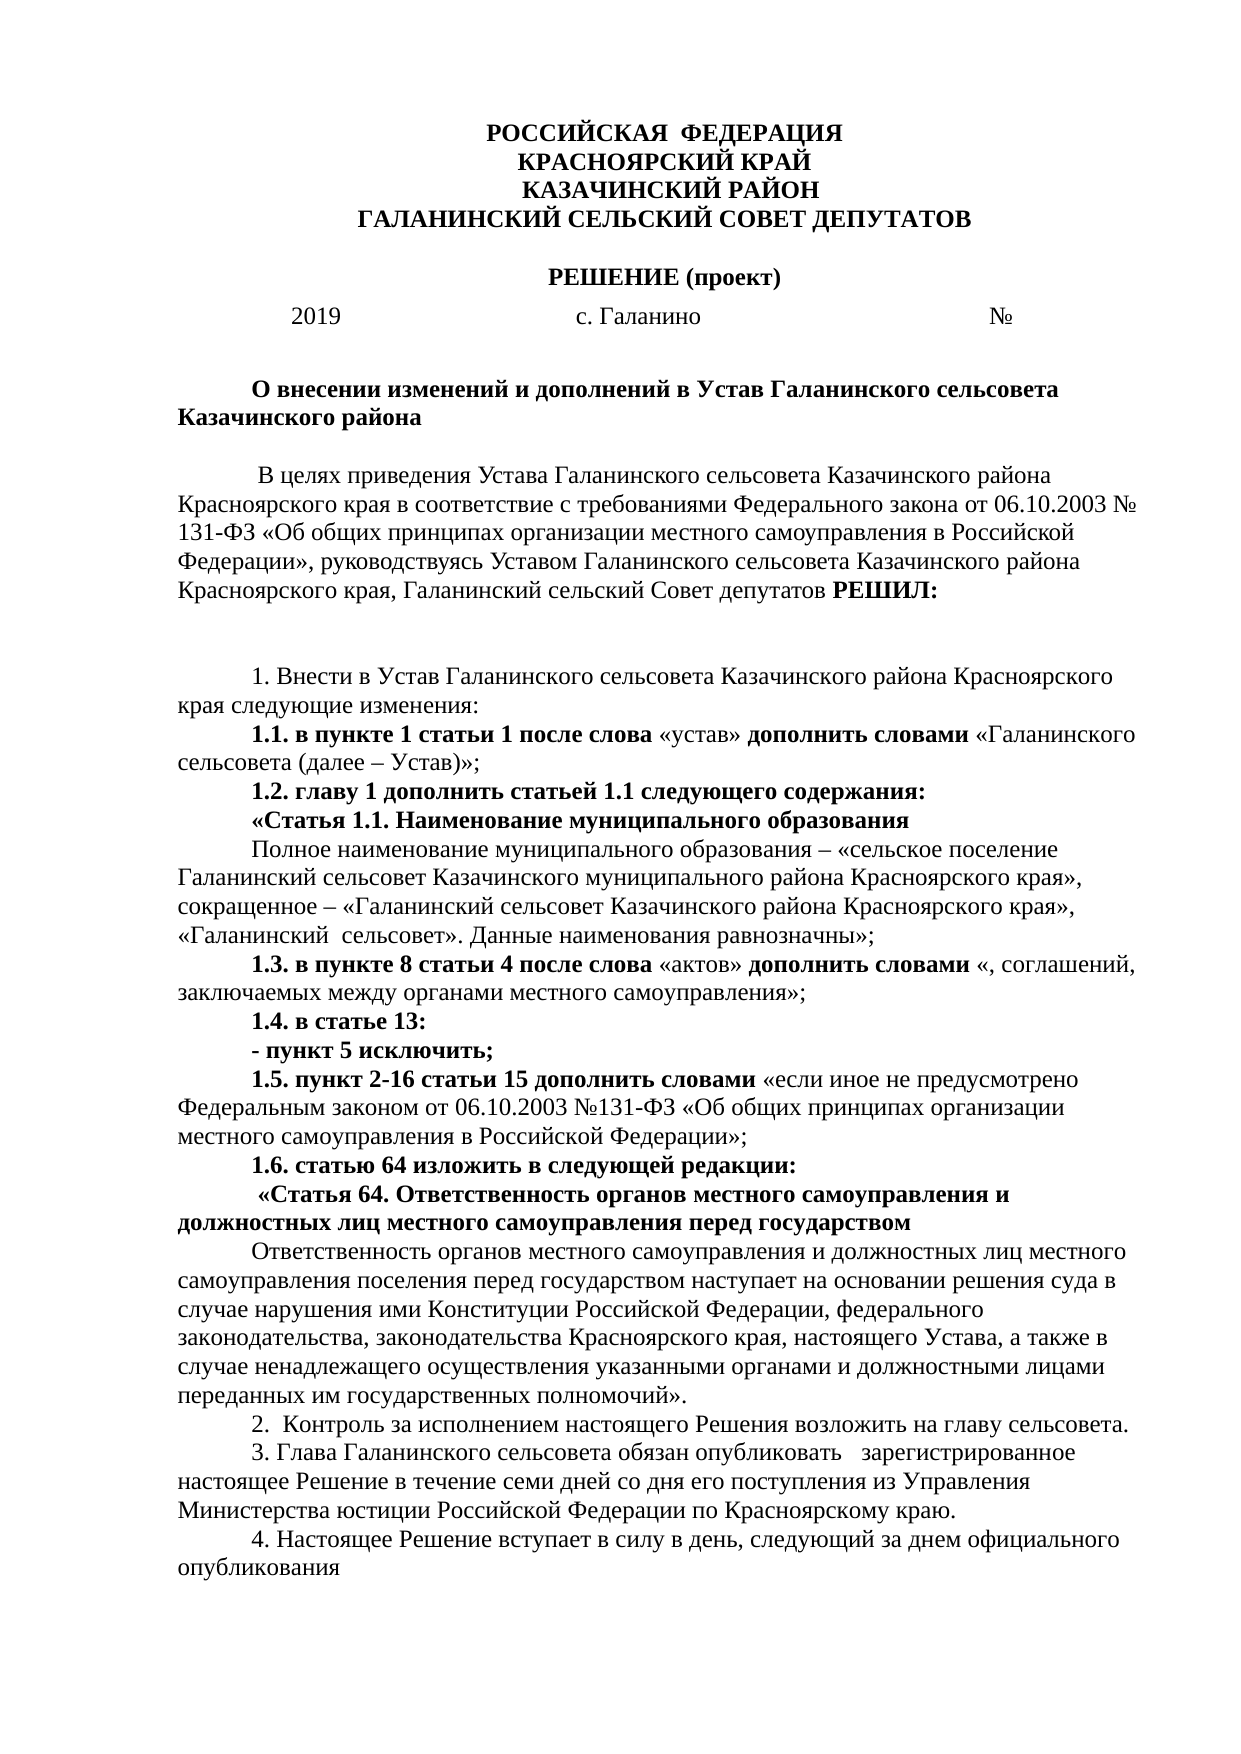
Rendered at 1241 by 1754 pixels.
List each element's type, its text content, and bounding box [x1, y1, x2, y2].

text КРАСНОЯРСКИЙ КРАЙ [177, 147, 1152, 176]
text 1.4. в статье 13: [177, 1006, 1152, 1035]
table_header с. Галанино [503, 291, 847, 340]
text - пункт 5 исключить; [177, 1035, 1152, 1064]
text Ответственность органов местного самоуправления и должностных лиц местного самоуправления поселения перед государством наступает на основании решения суда в случае нарушения ими Конституции Российской Федерации, федерального законодательства, законодательства Красноярского края, настоящего Устава, а также в случае ненадлежащего осуществления указанными органами и должностными лицами переданных им государственных полномочий». [177, 1236, 1152, 1409]
text «Статья 1.1. Наименование муниципального образования [177, 805, 1152, 834]
text 4. Настоящее Решение вступает в силу в день, следующий за днем официального опубликования [177, 1524, 1152, 1581]
text 1.5. пункт 2-16 статьи 15 дополнить словами «если иное не предусмотрено Федеральным законом от 06.10.2003 №131-ФЗ «Об общих принципах организации местного самоуправления в Российской Федерации»; [177, 1064, 1152, 1150]
text 1.1. в пункте 1 статьи 1 после слова «устав» дополнить словами «Галанинского сельсовета (далее – Устав)»; [177, 719, 1152, 776]
subtitle О внесении изменений и дополнений в Устав Галанинского сельсовета Казачинского района [177, 374, 1152, 431]
text РЕШЕНИЕ (проект) [177, 262, 1152, 291]
text В целях приведения Устава Галанинского сельсовета Казачинского района Красноярского края в соответствие с требованиями Федерального закона от 06.10.2003 № 131-ФЗ «Об общих принципах организации местного самоуправления в Российской Федерации», руководствуясь Уставом Галанинского сельсовета Казачинского района Красноярского края, Галанинский сельский Совет депутатов РЕШИЛ: [177, 460, 1152, 604]
text Полное наименование муниципального образования – «сельское поселение Галанинский сельсовет Казачинского муниципального района Красноярского края», сокращенное – «Галанинский сельсовет Казачинского района Красноярского края», «Галанинский сельсовет». Данные наименования равнозначны»; [177, 834, 1152, 949]
text ГАЛАНИНСКИЙ СЕЛЬСКИЙ СОВЕТ ДЕПУТАТОВ [177, 204, 1152, 233]
table_header № [847, 291, 1240, 340]
text 1.2. главу 1 дополнить статьей 1.1 следующего содержания: [177, 776, 1152, 805]
text РОССИЙСКАЯ ФЕДЕРАЦИЯ [177, 118, 1152, 147]
text 1.3. в пункте 8 статьи 4 после слова «актов» дополнить словами «, соглашений, заключаемых между органами местного самоуправления»; [177, 949, 1152, 1006]
table_header 2019 [175, 291, 503, 340]
text 1.6. статью 64 изложить в следующей редакции: [177, 1150, 1152, 1179]
list 2. Контроль за исполнением настоящего Решения возложить на главу сельсовета. [177, 1409, 1152, 1437]
text «Статья 64. Ответственность органов местного самоуправления и должностных лиц местного самоуправления перед государством [177, 1179, 1152, 1236]
list 3. Глава Галанинского сельсовета обязан опубликовать зарегистрированное настоящее Решение в течение семи дней со дня его поступления из Управления Министерства юстиции Российской Федерации по Красноярскому краю. [177, 1437, 1152, 1524]
text КАЗАЧИНСКИЙ РАЙОН [177, 176, 1152, 204]
text 1. Внести в Устав Галанинского сельсовета Казачинского района Красноярского края следующие изменения: [177, 661, 1152, 719]
